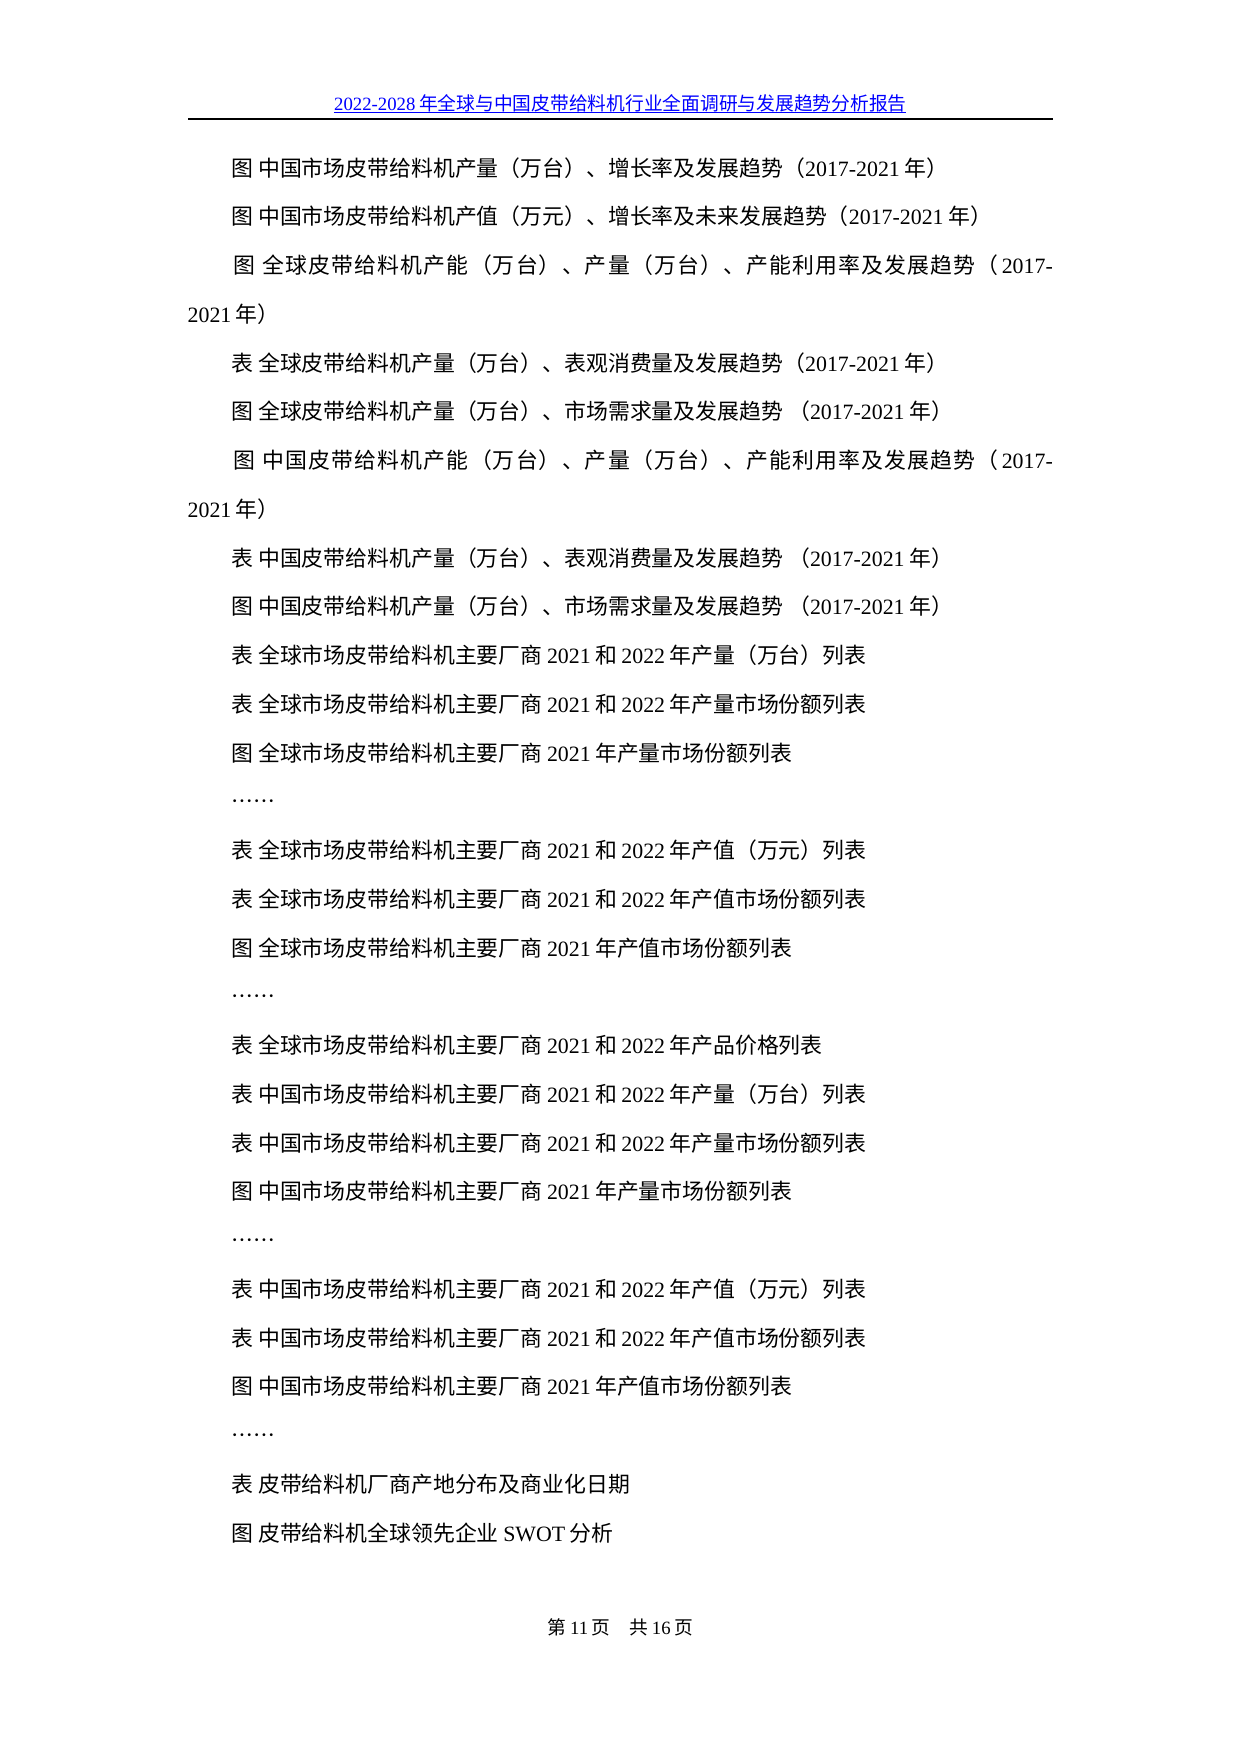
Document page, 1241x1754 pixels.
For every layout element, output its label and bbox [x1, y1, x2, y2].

text [187, 150, 1053, 1548]
